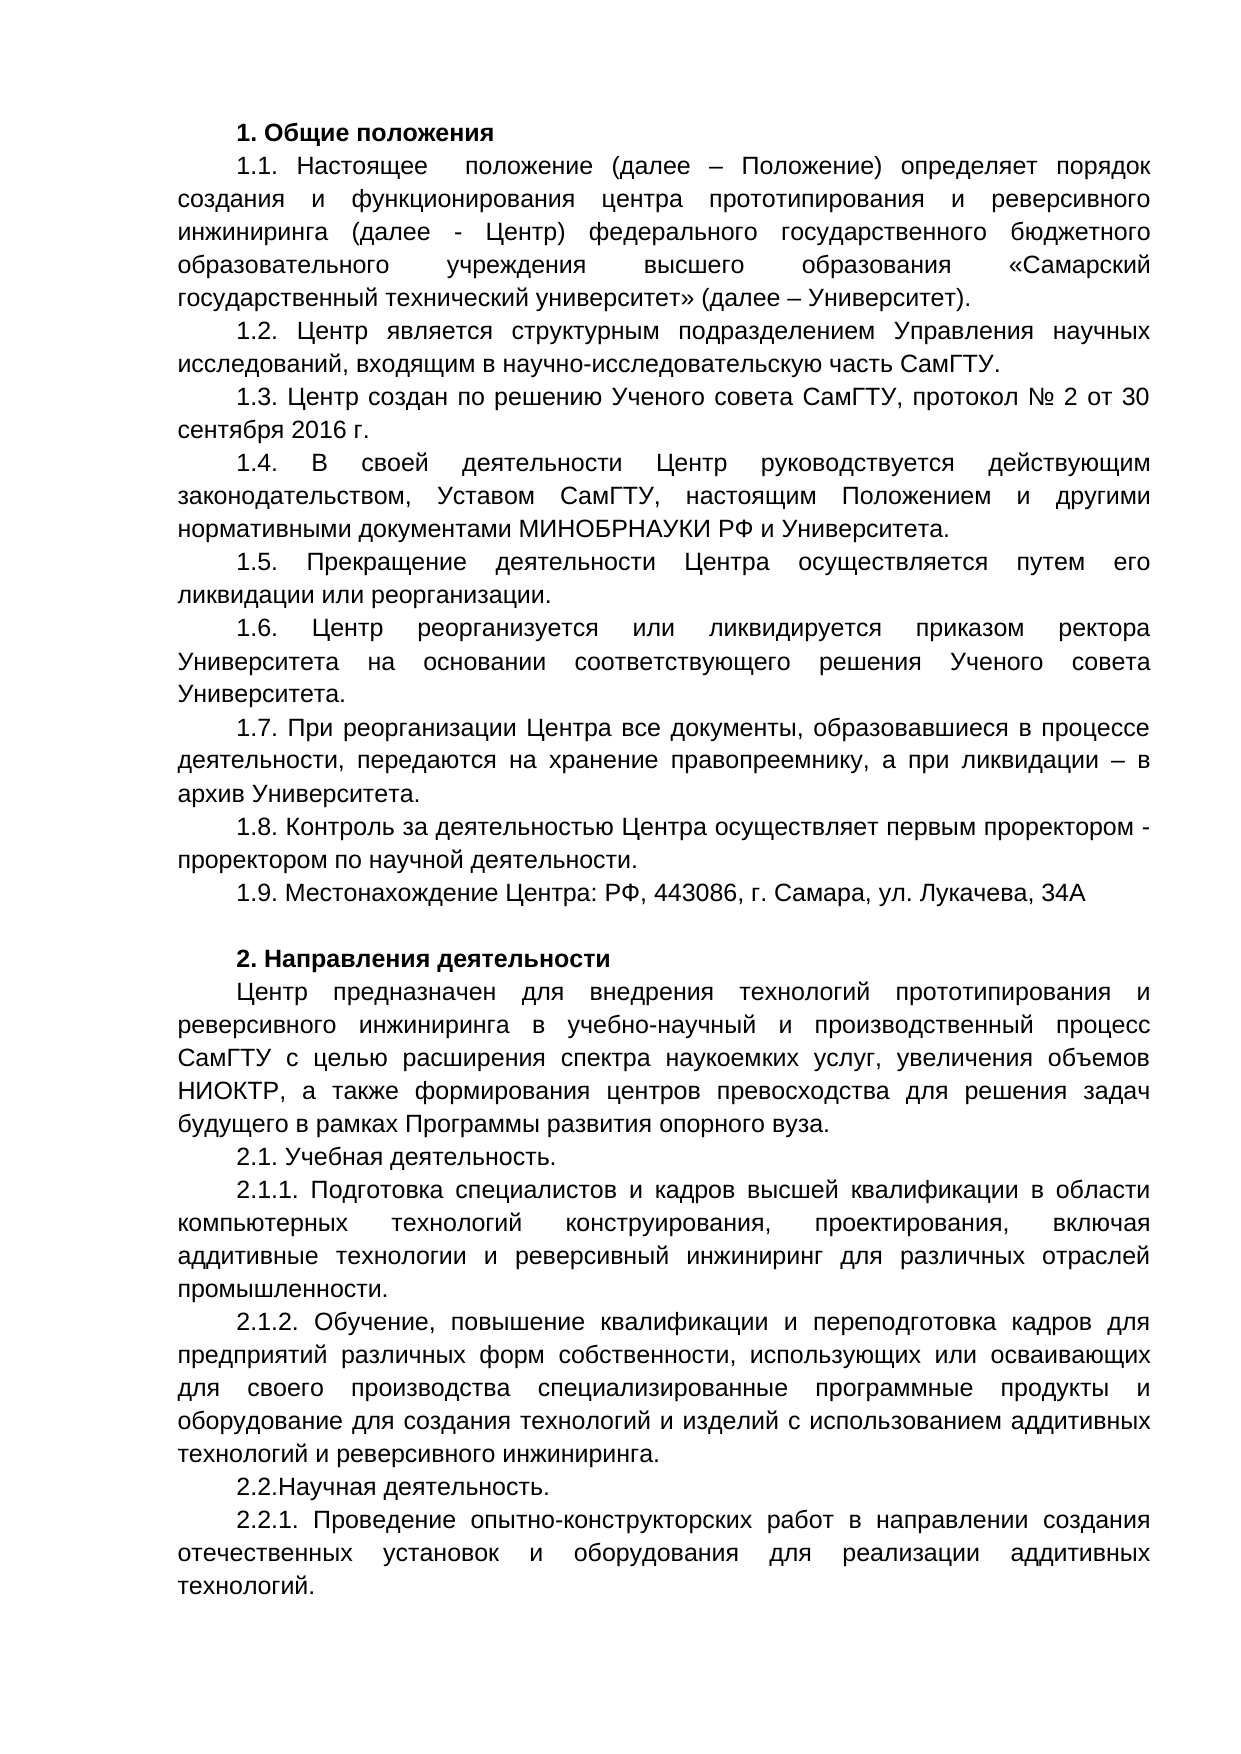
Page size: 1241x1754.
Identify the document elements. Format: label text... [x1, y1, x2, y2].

text 1.4. В своей деятельности Центр руководствуется действующим законодательством, Уставом СамГТУ, настоящим Положением и другими нормативными документами МИНОБРНАУКИ РФ и Университета. [177, 448, 1152, 543]
text 2.2.Научная деятельность. [177, 1472, 1152, 1501]
text 2.1. Учебная деятельность. [177, 1142, 1152, 1171]
text 1.7. При реорганизации Центра все документы, образовавшиеся в процессе деятельности, передаются на хранение правопреемнику, а при ликвидации – в архив Университета. [177, 712, 1152, 807]
text 1. Общие положения [177, 118, 1152, 147]
text 1.5. Прекращение деятельности Центра осуществляется путем его ликвидации или реорганизации. [177, 547, 1152, 609]
text 1.1. Настоящее положение (далее – Положение) определяет порядок создания и функционирования центра прототипирования и реверсивного инжиниринга (далее - Центр) федерального государственного бюджетного образовательного учреждения высшего образования «Самарский государственный технический университет» (далее – Университет). [177, 151, 1152, 312]
text 1.8. Контроль за деятельностью Центра осуществляет первым проректором - проректором по научной деятельности. [177, 812, 1152, 873]
text 2. Направления деятельности [177, 944, 1152, 972]
text 1.6. Центр реорганизуется или ликвидируется приказом ректора Университета на основании соответствующего решения Ученого совета Университета. [177, 613, 1152, 708]
text 2.2.1. Проведение опытно-конструкторских работ в направлении создания отечественных установок и оборудования для реализации аддитивных технологий. [177, 1505, 1152, 1600]
text 1.3. Центр создан по решению Ученого совета СамГТУ, протокол № 2 от 30 сентября 2016 г. [177, 382, 1152, 444]
text 1.9. Местонахождение Центра: РФ, 443086, г. Самара, ул. Лукачева, 34А [177, 878, 1152, 906]
text 2.1.2. Обучение, повышение квалификации и переподготовка кадров для предприятий различных форм собственности, использующих или осваивающих для своего производства специализированные программные продукты и оборудование для создания технологий и изделий с использованием аддитивных технологий и реверсивного инжиниринга. [177, 1307, 1152, 1468]
text Центр предназначен для внедрения технологий прототипирования и реверсивного инжиниринга в учебно-научный и производственный процесс СамГТУ с целью расширения спектра наукоемких услуг, увеличения объемов НИОКТР, а также формирования центров превосходства для решения задач будущего в рамках Программы развития опорного вуза. [177, 977, 1152, 1137]
text 1.2. Центр является структурным подразделением Управления научных исследований, входящим в научно-исследовательскую часть СамГТУ. [177, 316, 1152, 378]
text 2.1.1. Подготовка специалистов и кадров высшей квалификации в области компьютерных технологий конструирования, проектирования, включая аддитивные технологии и реверсивный инжиниринг для различных отраслей промышленности. [177, 1175, 1152, 1303]
